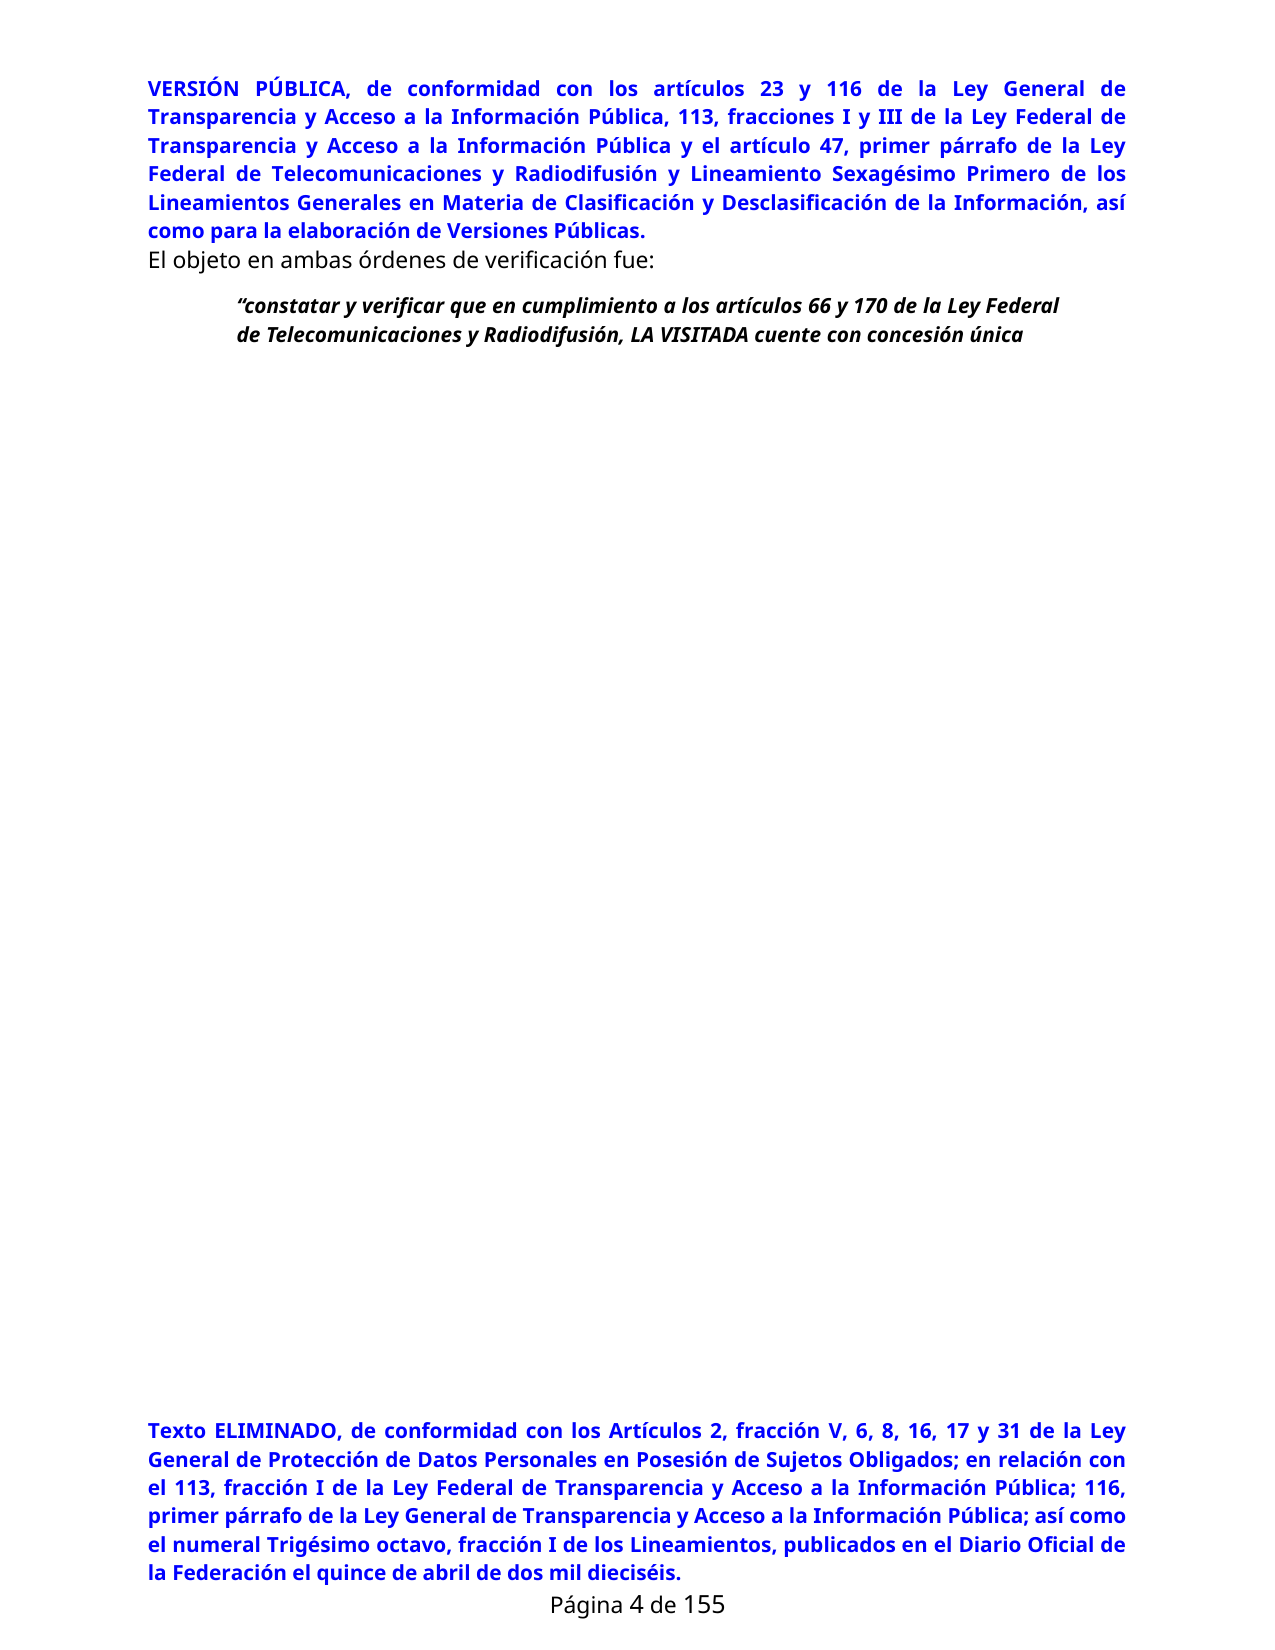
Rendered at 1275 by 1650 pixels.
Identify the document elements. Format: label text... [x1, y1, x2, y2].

list El objeto en ambas órdenes de verificación fue: [148, 244, 1127, 276]
list “constatar y verificar que en cumplimiento a los artículos 66 y 170 de la Ley Federal de Telecomunicaciones y Radiodifusión, LA VISITADA cuente con concesión única [236, 291, 1063, 348]
